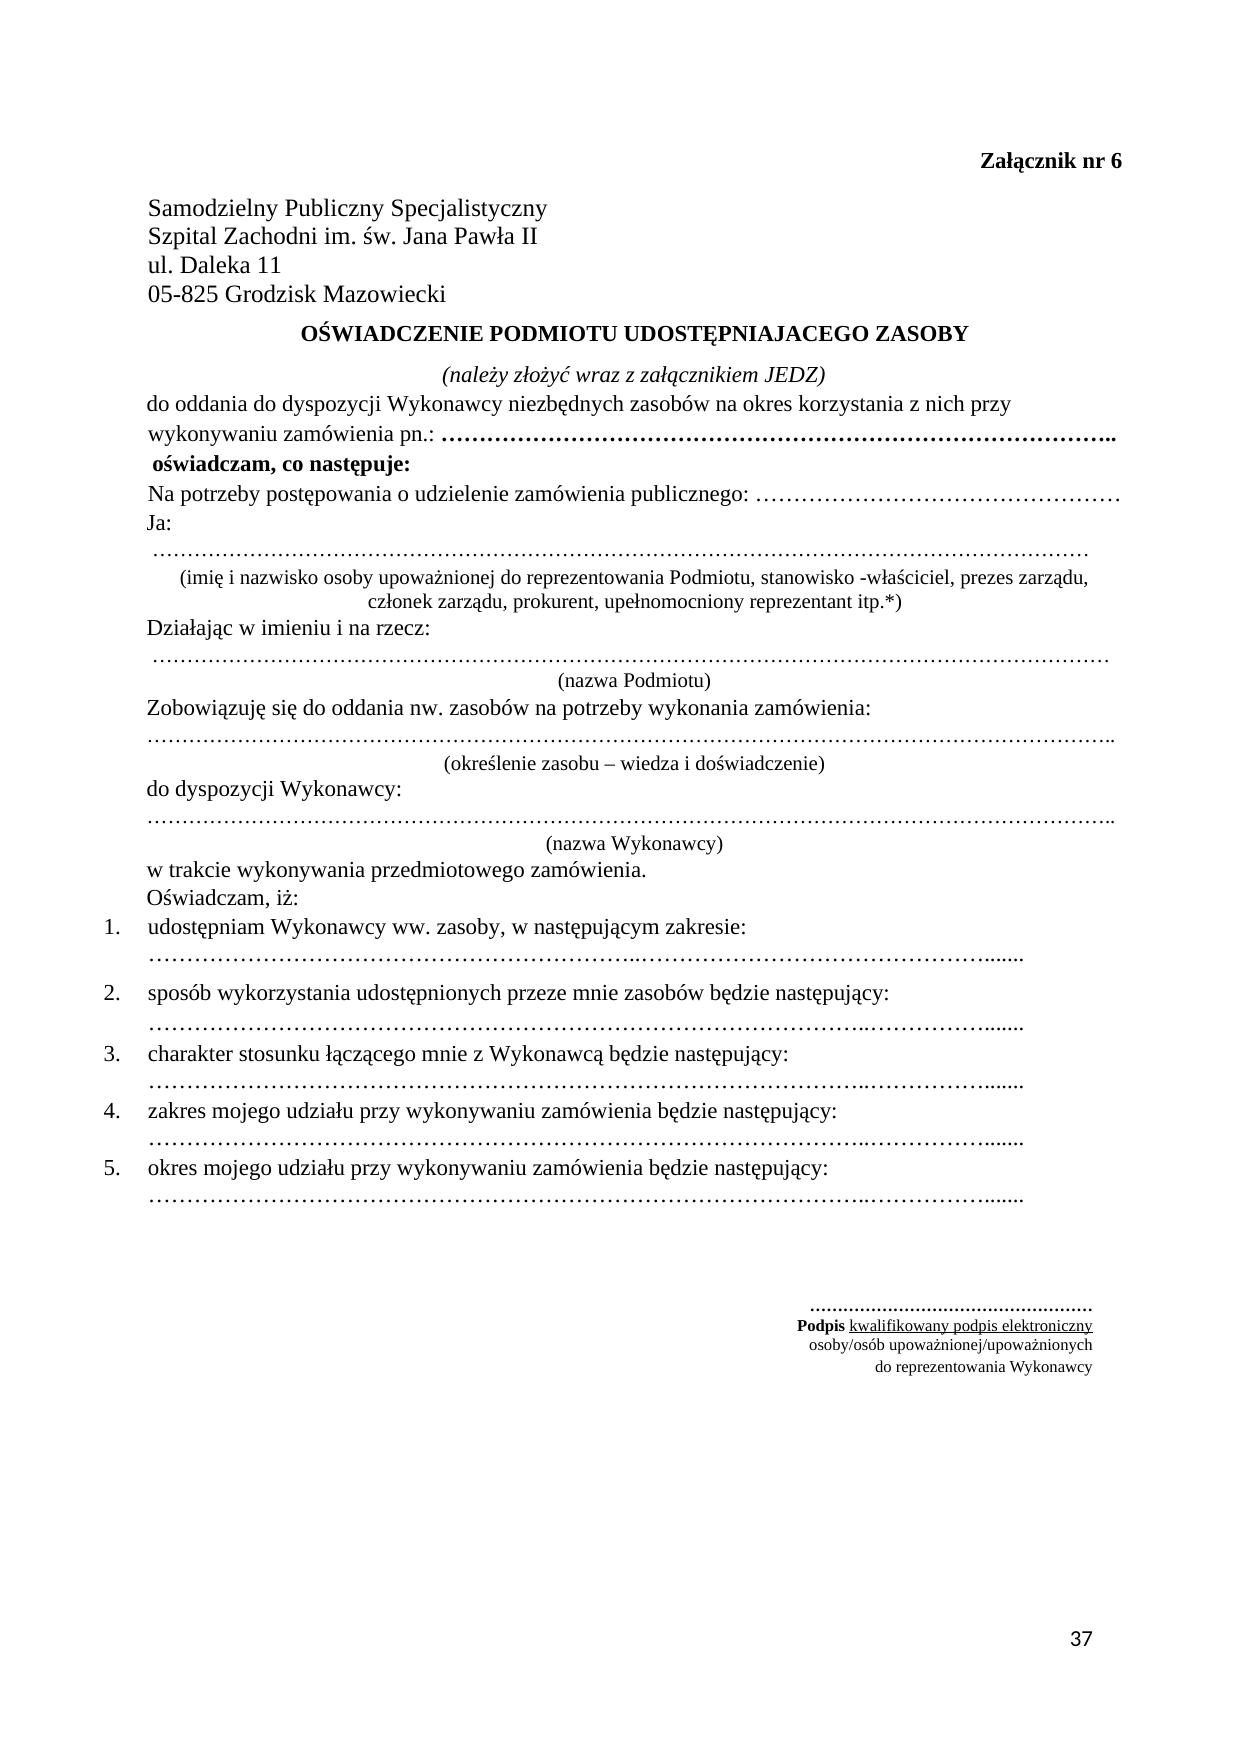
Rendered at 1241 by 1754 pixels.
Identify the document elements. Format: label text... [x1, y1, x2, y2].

text (imię i nazwisko osoby upoważnionej do reprezentowania Podmiotu, stanowisko -właściciel, prezes zarządu, członek zarządu, prokurent, upełnomocniony reprezentant itp.*) [147, 565, 1122, 613]
text (należy złożyć wraz z załącznikiem JEDZ) [148, 361, 1122, 387]
text ………………………………………………………………………………………………………………………… [146, 642, 1122, 667]
text Szpital Zachodni im. św. Jana Pawła II [148, 221, 1093, 250]
text ………………………………………………………..………………………………………....... [148, 940, 1122, 966]
text do reprezentowania Wykonawcy [148, 1356, 1093, 1376]
text …………………………………………………………………………………..……………....... [148, 1067, 1122, 1093]
list okres mojego udziału przy wykonywaniu zamówienia będzie następujący: [103, 1154, 1122, 1181]
text ………………………………………………………………………………………………………………………….. [146, 723, 1122, 747]
list charakter stosunku łączącego mnie z Wykonawcą będzie następujący: [103, 1040, 1122, 1066]
text do oddania do dyspozycji Wykonawcy niezbędnych zasobów na okres korzystania z nich przy wykonywaniu zamówienia pn.: …………………………………………………………………………….. [146, 389, 1122, 446]
list udostępniam Wykonawcy ww. zasoby, w następującym zakresie: [103, 913, 1122, 939]
text w trakcie wykonywania przedmiotowego zamówienia. [146, 856, 1122, 882]
text do dyspozycji Wykonawcy: [146, 775, 1122, 801]
text oświadczam, co następuje: [146, 450, 1122, 476]
text ………………………………………………………………………………………………………………………….. [146, 803, 1122, 828]
text …………………………………………………………………………………..……………....... [148, 1181, 1122, 1208]
text (nazwa Podmiotu) [146, 668, 1122, 692]
list zakres mojego udziału przy wykonywaniu zamówienia będzie następujący: [103, 1097, 1122, 1123]
text Ja: [146, 509, 1122, 535]
text …………………………………………………………………………………..……………....... [148, 1124, 1122, 1150]
text osoby/osób upoważnionej/upoważnionych [148, 1334, 1093, 1354]
text ……………………………………………………………………………………………………………………… [147, 537, 1122, 561]
text ul. Daleka 11 [148, 250, 1093, 279]
text Zobowiązuję się do oddania nw. zasobów na potrzeby wykonania zamówienia: [146, 694, 1122, 721]
text Samodzielny Publiczny Specjalistyczny [148, 193, 1093, 221]
text (określenie zasobu – wiedza i doświadczenie) [147, 750, 1122, 774]
text 05-825 Grodzisk Mazowiecki [148, 279, 1093, 308]
list sposób wykorzystania udostępnionych przeze mnie zasobów będzie następujący: [103, 979, 1122, 1006]
text Oświadczam, iż: [146, 884, 1122, 911]
text OŚWIADCZENIE PODMIOTU UDOSTĘPNIAJACEGO ZASOBY [148, 320, 1122, 347]
text …………………………………………… [148, 1296, 1093, 1315]
text …………………………………………………………………………………..……………....... [148, 1009, 1122, 1036]
text Podpis kwalifikowany podpis elektroniczny [148, 1315, 1093, 1334]
text Na potrzeby postępowania o udzielenie zamówienia publicznego: ………………………………………… [148, 480, 1122, 507]
text Załącznik nr 6 [148, 148, 1122, 174]
text (nazwa Wykonawcy) [147, 831, 1122, 855]
text Działając w imieniu i na rzecz: [146, 614, 1122, 640]
